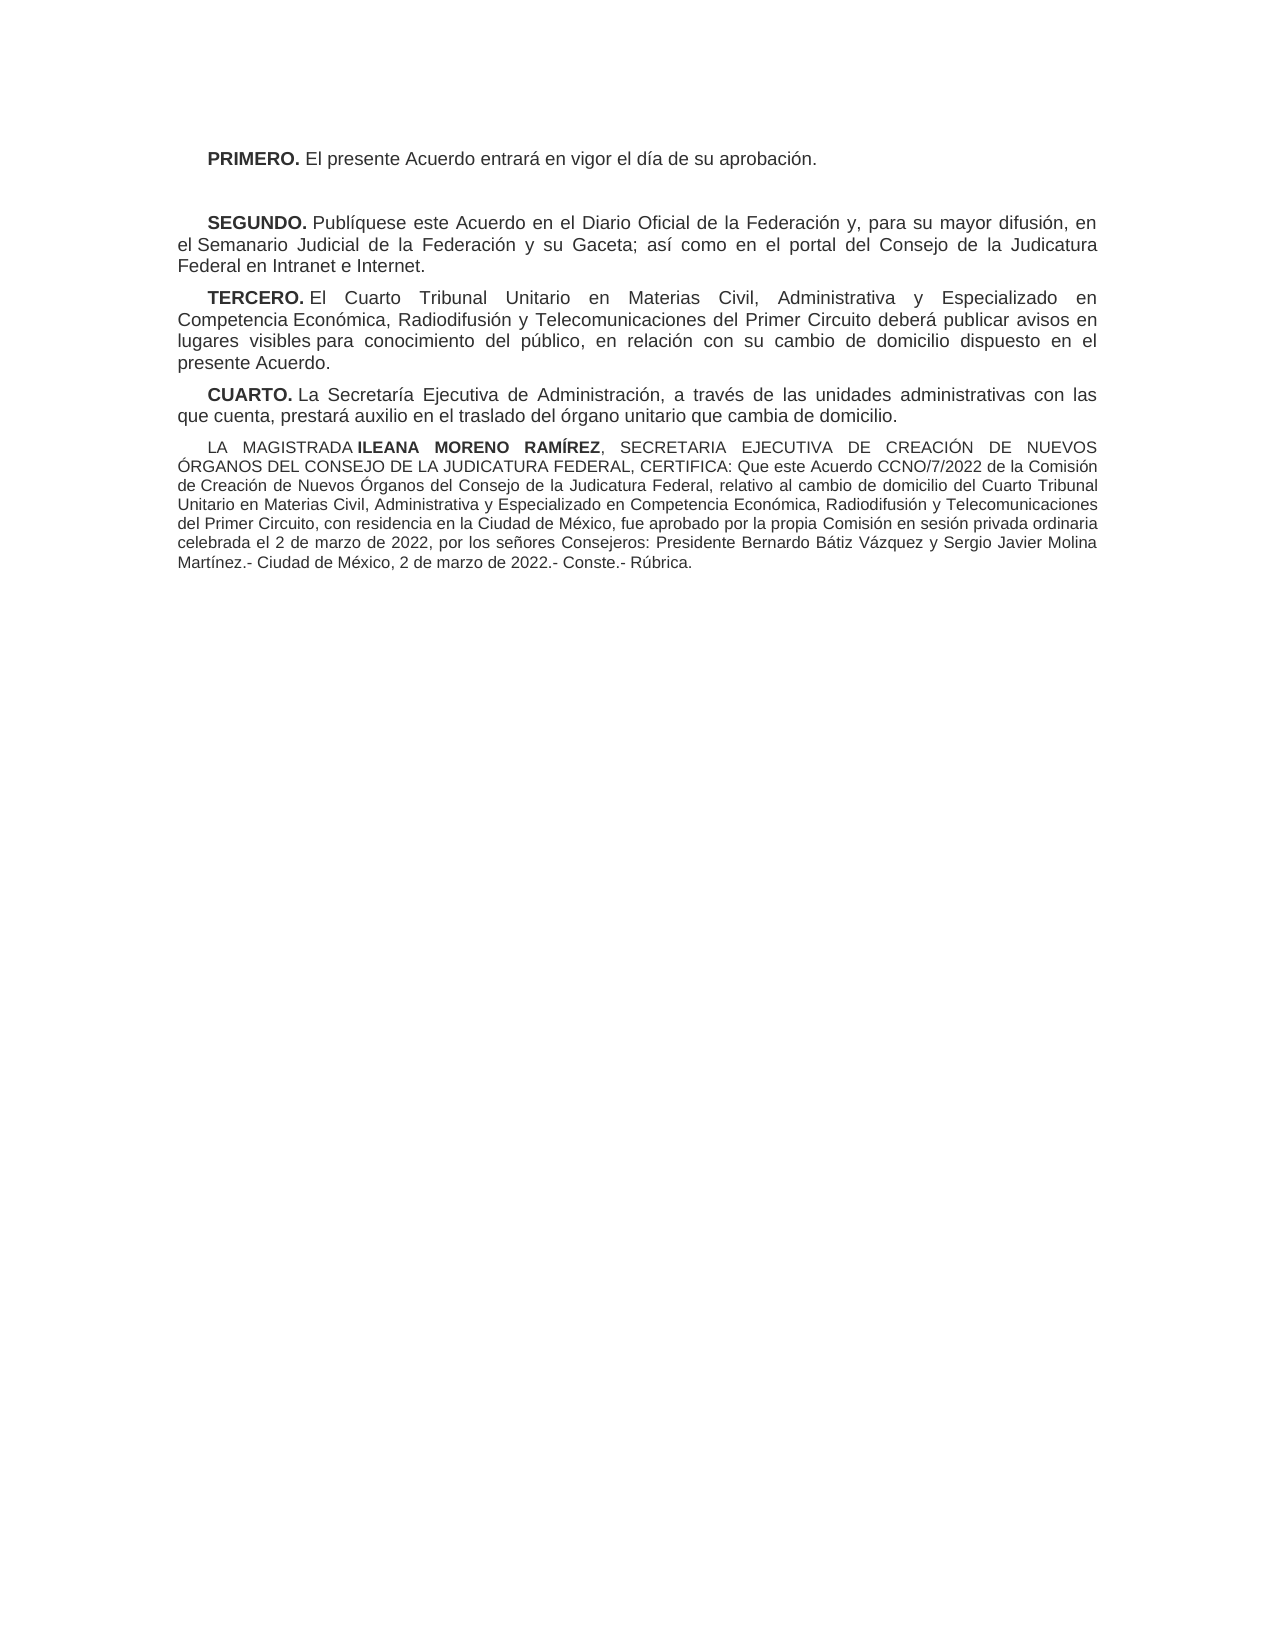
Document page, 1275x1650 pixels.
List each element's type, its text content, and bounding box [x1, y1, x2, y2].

text PRIMERO. El presente Acuerdo entrará en vigor el día de su aprobación. [177, 148, 1098, 169]
text LA MAGISTRADA ILEANA MORENO RAMÍREZ, SECRETARIA EJECUTIVA DE CREACIÓN DE NUEVOS ÓRGANOS DEL CONSEJO DE LA JUDICATURA FEDERAL, CERTIFICA: Que este Acuerdo CCNO/7/2022 de la Comisión de Creación de Nuevos Órganos del Consejo de la Judicatura Federal, relativo al cambio de domicilio del Cuarto Tribunal Unitario en Materias Civil, Administrativa y Especializado en Competencia Económica, Radiodifusión y Telecomunicaciones del Primer Circuito, con residencia en la Ciudad de México, fue aprobado por la propia Comisión en sesión privada ordinaria celebrada el 2 de marzo de 2022, por los señores Consejeros: Presidente Bernardo Bátiz Vázquez y Sergio Javier Molina Martínez.- Ciudad de México, 2 de marzo de 2022.- Conste.- Rúbrica. [177, 437, 1098, 572]
text SEGUNDO. Publíquese este Acuerdo en el Diario Oficial de la Federación y, para su mayor difusión, en el Semanario Judicial de la Federación y su Gaceta; así como en el portal del Consejo de la Judicatura Federal en Intranet e Internet. [177, 212, 1098, 276]
text CUARTO. La Secretaría Ejecutiva de Administración, a través de las unidades administrativas con las que cuenta, prestará auxilio en el traslado del órgano unitario que cambia de domicilio. [177, 384, 1098, 427]
text TERCERO. El Cuarto Tribunal Unitario en Materias Civil, Administrativa y Especializado en Competencia Económica, Radiodifusión y Telecomunicaciones del Primer Circuito deberá publicar avisos en lugares visibles para conocimiento del público, en relación con su cambio de domicilio dispuesto en el presente Acuerdo. [177, 287, 1098, 373]
